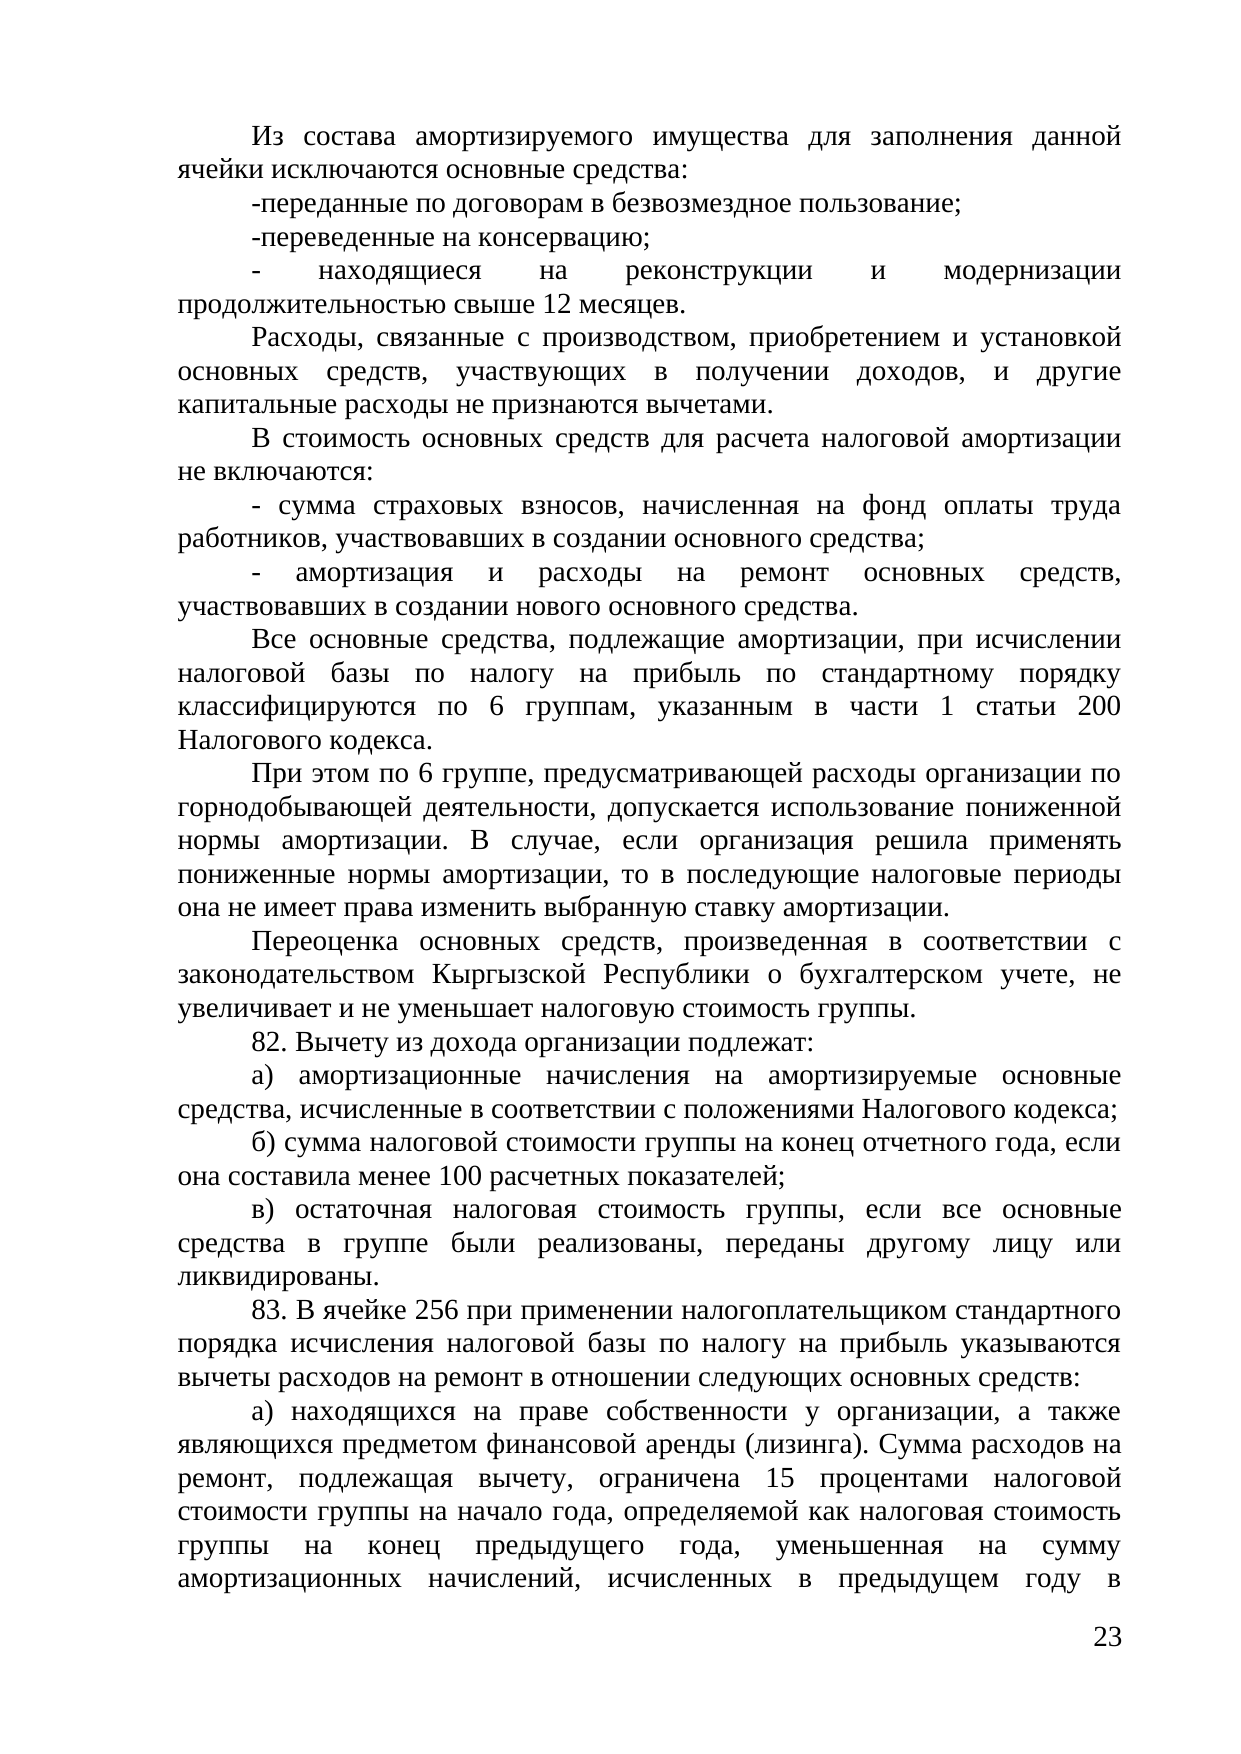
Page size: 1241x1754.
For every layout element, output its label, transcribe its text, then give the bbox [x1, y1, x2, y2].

text б) сумма налоговой стоимости группы на конец отчетного года, если она составила менее 100 расчетных показателей; [177, 1124, 1122, 1191]
text - находящиеся на реконструкции и модернизации продолжительностью свыше 12 месяцев. [177, 252, 1122, 319]
text 82. Вычету из дохода организации подлежат: [177, 1024, 1122, 1057]
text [177, 1393, 1122, 1594]
text При этом по 6 группе, предусматривающей расходы организации по горнодобывающей деятельности, допускается использование пониженной нормы амортизации. В случае, если организация решила применять пониженные нормы амортизации, то в последующие налоговые периоды она не имеет права изменить выбранную ставку амортизации. [177, 755, 1122, 923]
text а) амортизационные начисления на амортизируемые основные средства, исчисленные в соответствии с положениями Налогового кодекса; [177, 1057, 1122, 1124]
text Все основные средства, подлежащие амортизации, при исчислении налоговой базы по налогу на прибыль по стандартному порядку классифицируются по 6 группам, указанным в части 1 статьи 200 Налогового кодекса. [177, 621, 1122, 755]
text -переведенные на консервацию; [177, 219, 1122, 252]
text - амортизация и расходы на ремонт основных средств, участвовавших в создании нового основного средства. [177, 554, 1122, 621]
text -переданные по договорам в безвозмездное пользование; [177, 185, 1122, 219]
text Из состава амортизируемого имущества для заполнения данной ячейки исключаются основные средства: [177, 118, 1122, 185]
text В стоимость основных средств для расчета налоговой амортизации не включаются: [177, 420, 1122, 487]
text Переоценка основных средств, произведенная в соответствии с законодательством Кыргызской Республики о бухгалтерском учете, не увеличивает и не уменьшает налоговую стоимость группы. [177, 923, 1122, 1024]
text 83. В ячейке 256 при применении налогоплательщиком стандартного порядка исчисления налоговой базы по налогу на прибыль указываются вычеты расходов на ремонт в отношении следующих основных средств: [177, 1292, 1122, 1393]
text - сумма страховых взносов, начисленная на фонд оплаты труда работников, участвовавших в создании основного средства; [177, 487, 1122, 554]
text в) остаточная налоговая стоимость группы, если все основные средства в группе были реализованы, переданы другому лицу или ликвидированы. [177, 1191, 1122, 1292]
text Расходы, связанные с производством, приобретением и установкой основных средств, участвующих в получении доходов, и другие капитальные расходы не признаются вычетами. [177, 319, 1122, 420]
